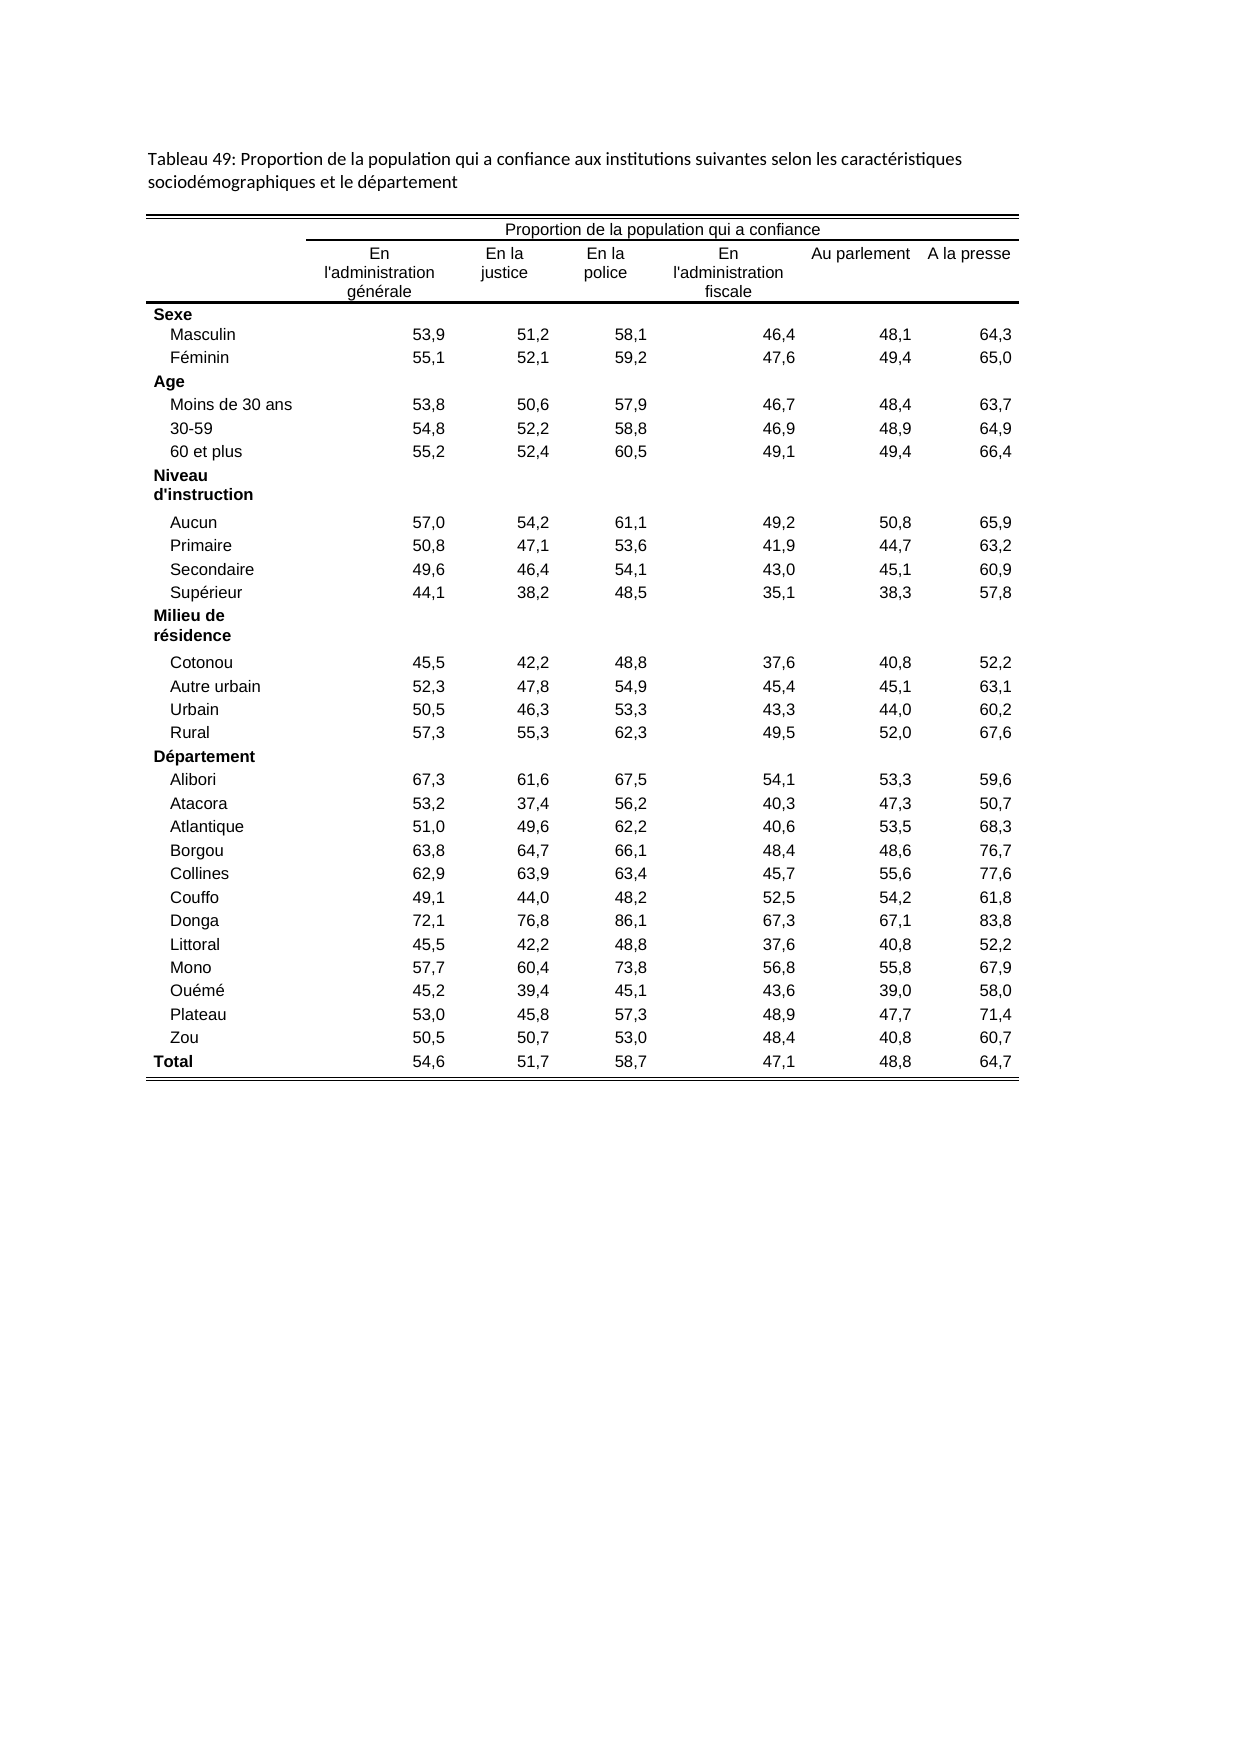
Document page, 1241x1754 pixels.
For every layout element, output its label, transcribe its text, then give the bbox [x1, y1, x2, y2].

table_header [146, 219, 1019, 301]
text Tableau 49: Proportion de la population qui a confiance aux institutions suivantes selon les caractéristiques sociodémographiques et le département [148, 148, 1093, 193]
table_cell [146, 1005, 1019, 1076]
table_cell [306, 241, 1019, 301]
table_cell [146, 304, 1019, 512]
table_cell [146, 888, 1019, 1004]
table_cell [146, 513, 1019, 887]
